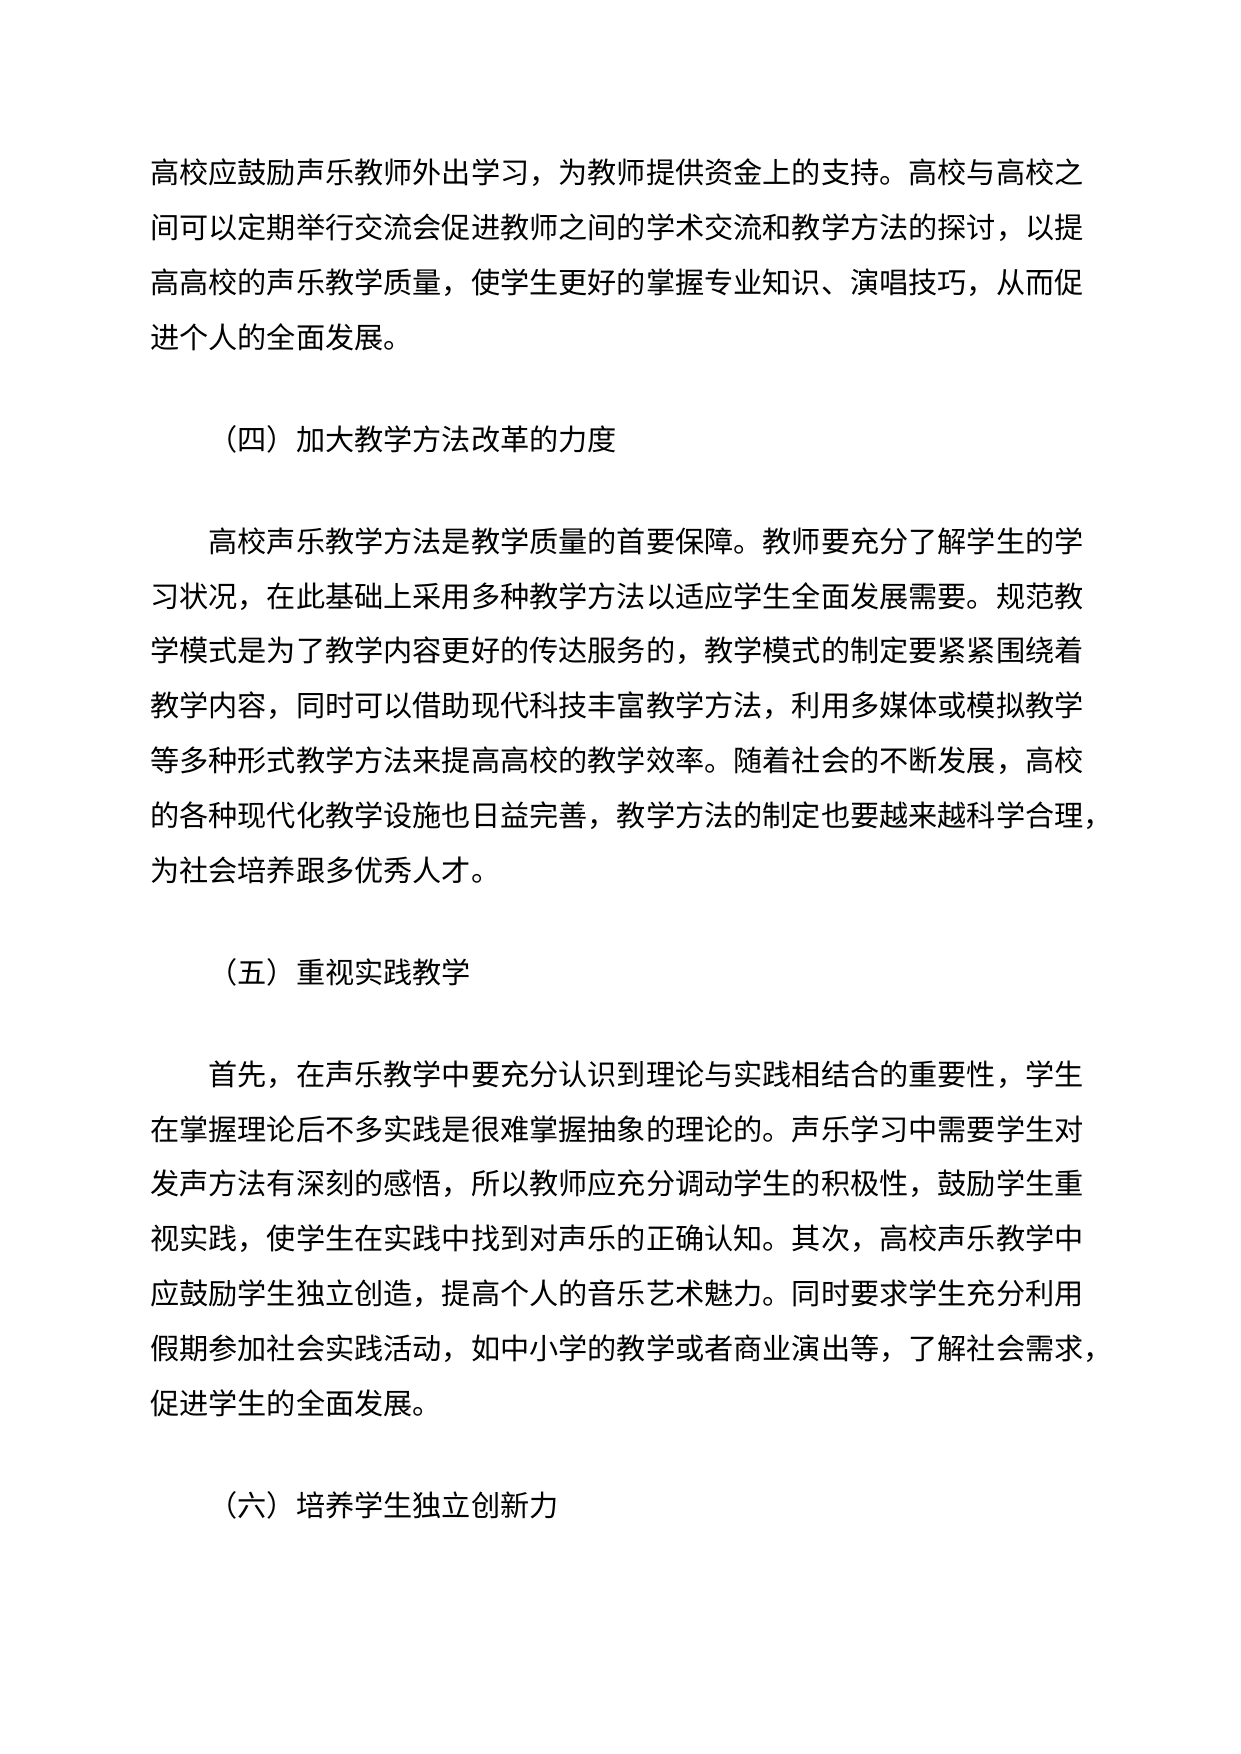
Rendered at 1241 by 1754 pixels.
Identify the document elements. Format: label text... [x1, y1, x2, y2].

text 首先，在声乐教学中要充分认识到理论与实践相结合的重要性，学生在掌握理论后不多实践是很难掌握抽象的理论的。声乐学习中需要学生对发声方法有深刻的感悟，所以教师应充分调动学生的积极性，鼓励学生重视实践，使学生在实践中找到对声乐的正确认知。其次，高校声乐教学中应鼓励学生独立创造，提高个人的音乐艺术魅力。同时要求学生充分利用假期参加社会实践活动，如中小学的教学或者商业演出等，了解社会需求，促进学生的全面发展。 [150, 1051, 1090, 1423]
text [150, 150, 1090, 357]
text （四）加大教学方法改革的力度 [150, 416, 1090, 459]
text 高校声乐教学方法是教学质量的首要保障。教师要充分了解学生的学习状况，在此基础上采用多种教学方法以适应学生全面发展需要。规范教学模式是为了教学内容更好的传达服务的，教学模式的制定要紧紧围绕着教学内容，同时可以借助现代科技丰富教学方法，利用多媒体或模拟教学等多种形式教学方法来提高高校的教学效率。随着社会的不断发展，高校的各种现代化教学设施也日益完善，教学方法的制定也要越来越科学合理，为社会培养跟多优秀人才。 [150, 518, 1090, 890]
text （五）重视实践教学 [150, 949, 1090, 992]
text （六）培养学生独立创新力 [150, 1482, 1090, 1524]
